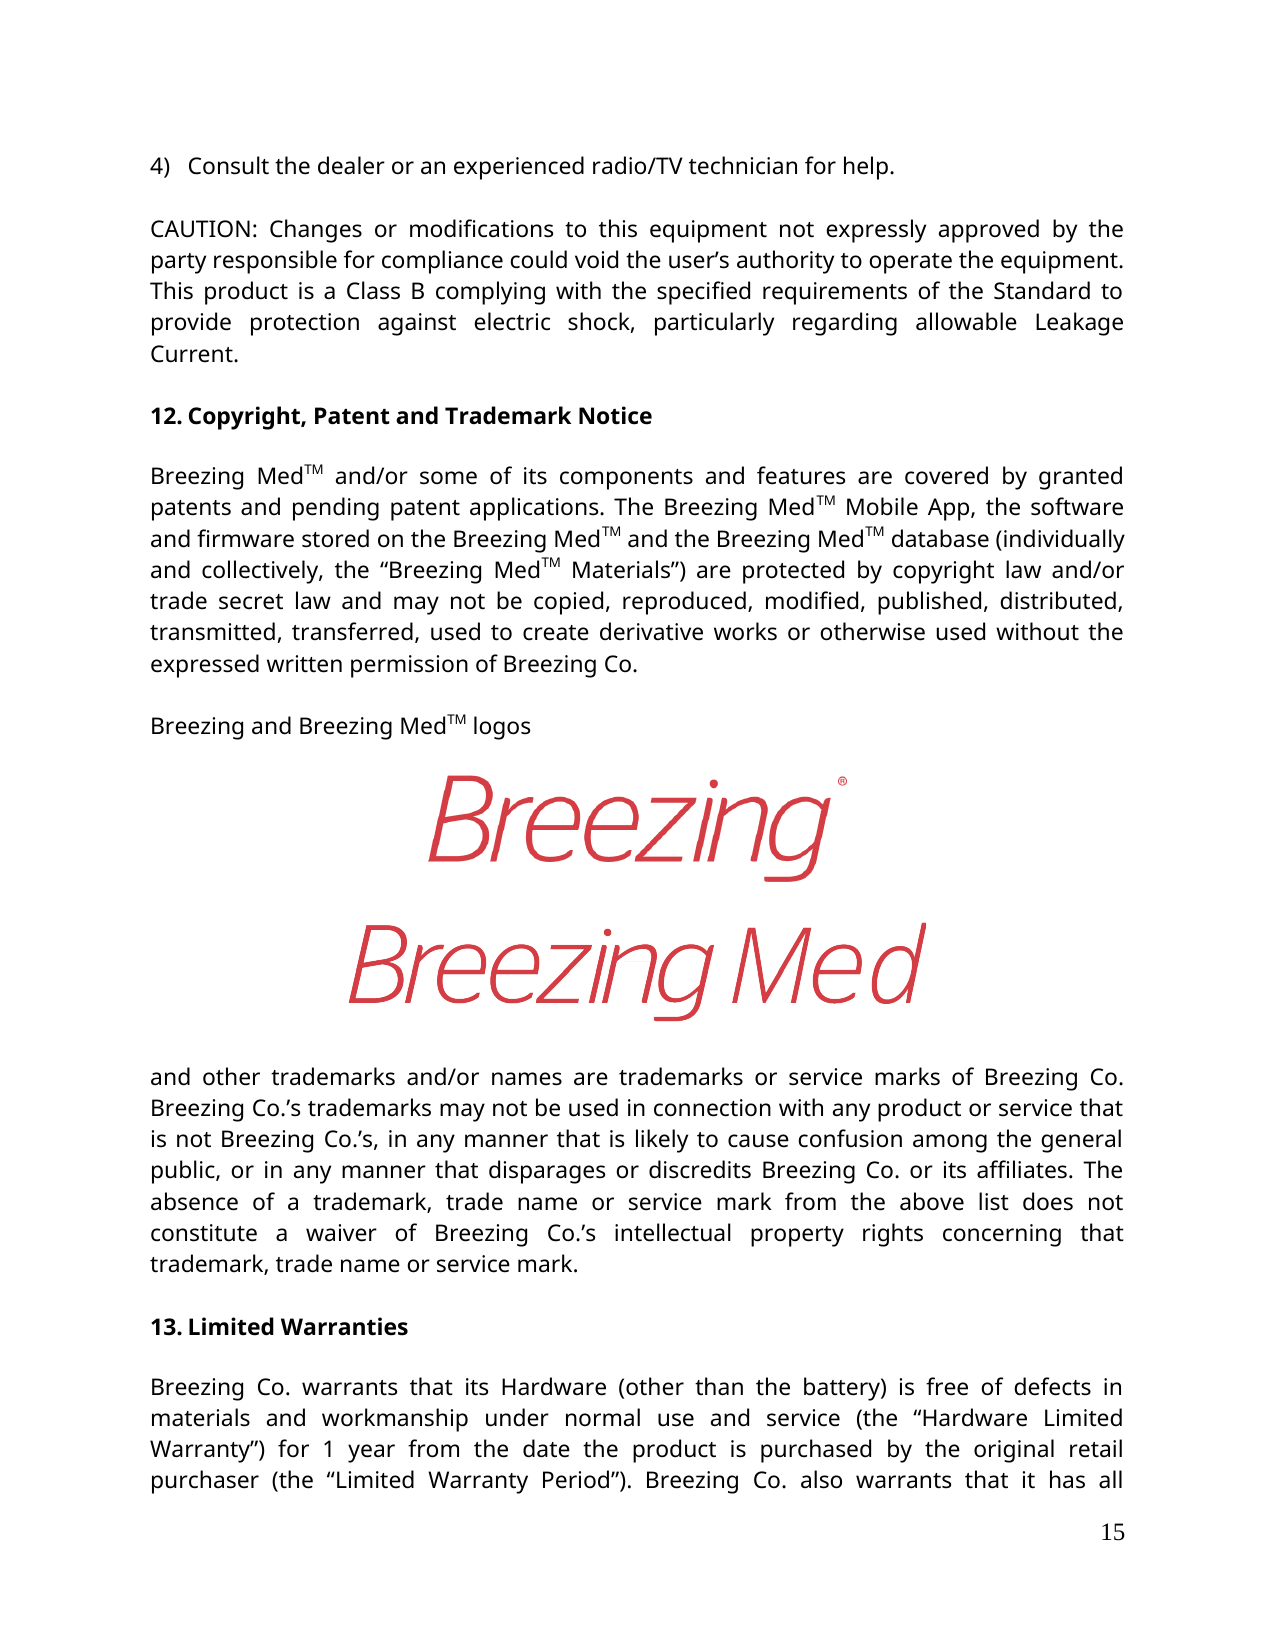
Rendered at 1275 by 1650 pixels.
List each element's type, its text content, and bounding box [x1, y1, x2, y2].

picture [428, 772, 848, 882]
text Breezing and Breezing MedTM logos [150, 710, 1125, 741]
text and other trademarks and/or names are trademarks or service marks of Breezing Co. Breezing Co.’s trademarks may not be used in connection with any product or service that is not Breezing Co.’s, in any manner that is likely to cause confusion among the general public, or in any manner that disparages or discredits Breezing Co. or its affiliates. The absence of a trademark, trade name or service mark from the above list does not constitute a waiver of Breezing Co.’s intellectual property rights concerning that trademark, trade name or service mark. [150, 1061, 1125, 1279]
subtitle Limited Warranties [150, 1311, 1125, 1342]
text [150, 1371, 1125, 1496]
text CAUTION: Changes or modifications to this equipment not expressly approved by the party responsible for compliance could void the user’s authority to operate the equipment. This product is a Class B complying with the specified requirements of the Standard to provide protection against electric shock, particularly regarding allowable Leakage Current. [150, 212, 1125, 369]
subtitle Copyright, Patent and Trademark Notice [150, 400, 1125, 431]
list Consult the dealer or an experienced radio/TV technician for help. [150, 150, 1125, 181]
picture [348, 912, 927, 1030]
text Breezing MedTM and/or some of its components and features are covered by granted patents and pending patent applications. The Breezing MedTM Mobile App, the software and firmware stored on the Breezing MedTM and the Breezing MedTM database (individually and collectively, the “Breezing MedTM Materials”) are protected by copyright law and/or trade secret law and may not be copied, reproduced, modified, published, distributed, transmitted, transferred, used to create derivative works or otherwise used without the expressed written permission of Breezing Co. [150, 460, 1125, 679]
